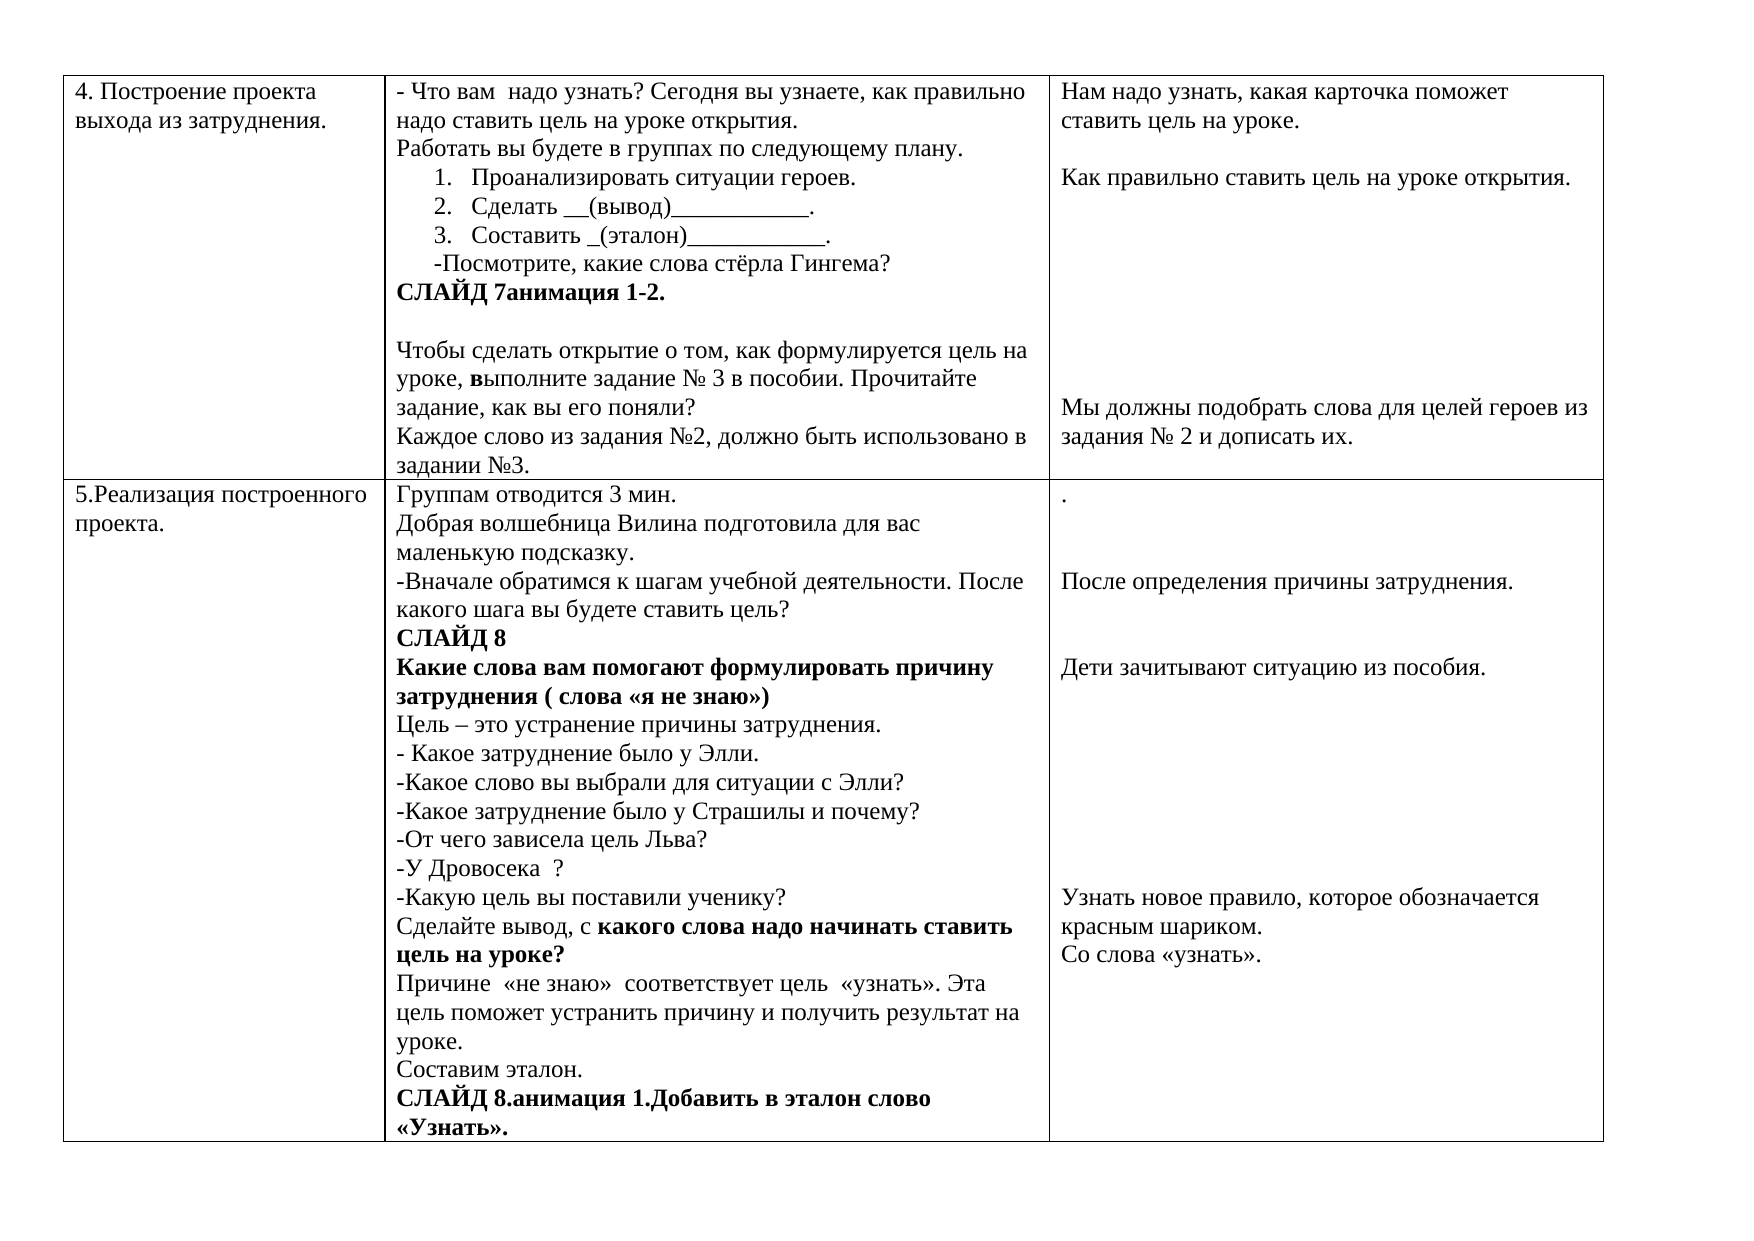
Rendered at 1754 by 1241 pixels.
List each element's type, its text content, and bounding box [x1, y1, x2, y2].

table_cell 4. Построение проекта выхода из затруднения. [64, 76, 384, 478]
table_cell - Что вам надо узнать? Сегодня вы узнаете, как правильно надо ставить цель на уроке открытия. Работать вы будете в группах по следующему плану. Проанализировать ситуации героев. Сделать __(вывод)___________. Составить _(эталон)___________. -Посмотрите, какие слова стёрла Гингема? СЛАЙД 7анимация 1-2. Чтобы сделать открытие о том, как формулируется цель на уроке, выполните задание № 3 в пособии. Прочитайте задание, как вы его поняли? Каждое слово из задания №2, должно быть использовано в задании №3. [386, 76, 1049, 478]
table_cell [1050, 480, 1603, 1141]
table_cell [64, 480, 384, 1141]
table_cell Нам надо узнать, какая карточка поможет ставить цель на уроке. Как правильно ставить цель на уроке открытия. Мы должны подобрать слова для целей героев из задания № 2 и дописать их. [1050, 76, 1603, 478]
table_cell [386, 480, 1049, 1141]
